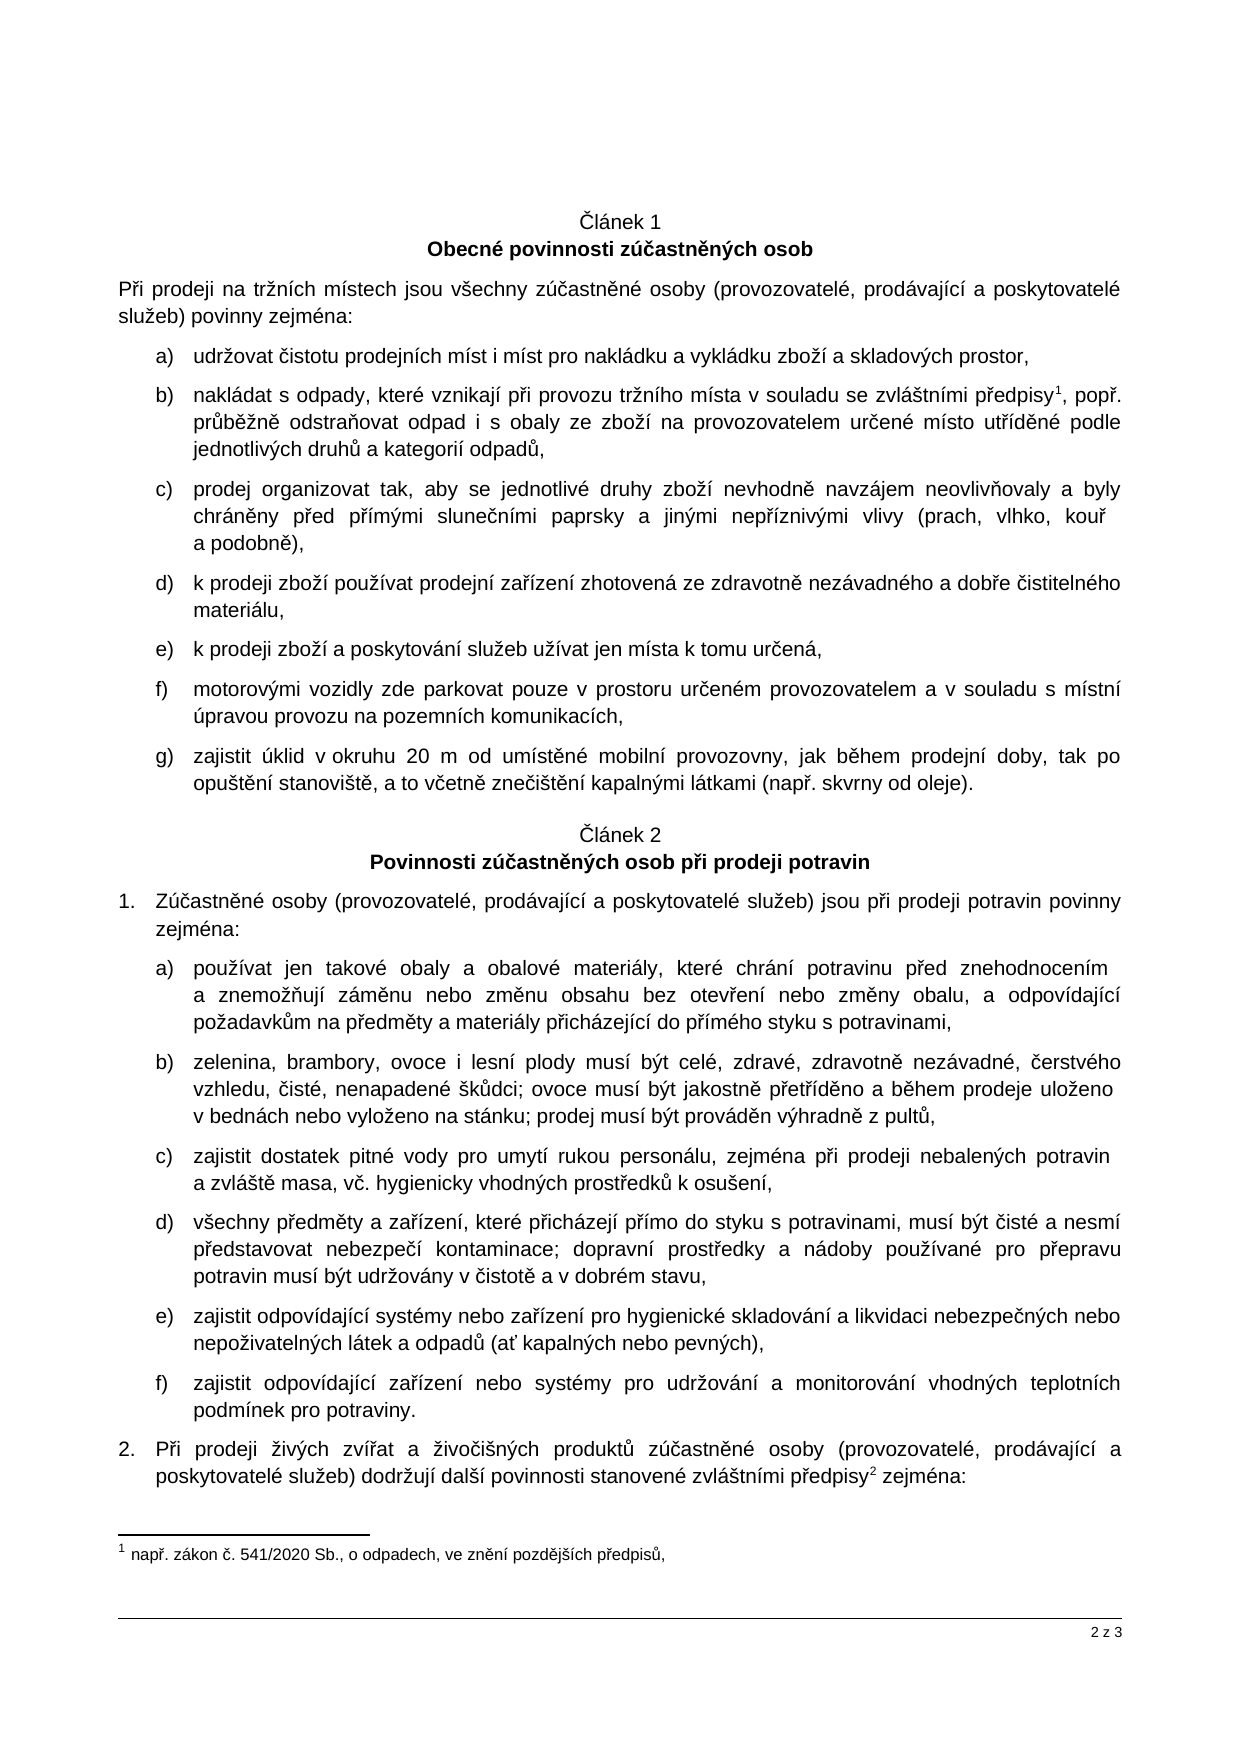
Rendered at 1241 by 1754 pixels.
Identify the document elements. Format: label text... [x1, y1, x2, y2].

list k prodeji zboží používat prodejní zařízení zhotovená ze zdravotně nezávadného a dobře čistitelného materiálu, [155, 568, 1122, 623]
list všechny předměty a zařízení, které přicházejí přímo do styku s potravinami, musí být čisté a nesmí představovat nebezpečí kontaminace; dopravní prostředky a nádoby používané pro přepravu potravin musí být udržovány v čistotě a v dobrém stavu, [155, 1208, 1122, 1289]
list zajistit dostatek pitné vody pro umytí rukou personálu, zejména při prodeji nebalených potravin a zvláště masa, vč. hygienicky vhodných prostředků k osušení, [155, 1141, 1122, 1196]
list zelenina, brambory, ovoce i lesní plody musí být celé, zdravé, zdravotně nezávadné, čerstvého vzhledu, čisté, nenapadené škůdci; ovoce musí být jakostně přetříděno a během prodeje uloženo v bednách nebo vyloženo na stánku; prodej musí být prováděn výhradně z pultů, [155, 1048, 1122, 1129]
text Zúčastněné osoby (provozovatelé, prodávající a poskytovatelé služeb) jsou při prodeji potravin povinny zejména: [118, 887, 1122, 941]
text Při prodeji živých zvířat a živočišných produktů zúčastněné osoby (provozovatelé, prodávající a poskytovatelé služeb) dodržují další povinnosti stanovené zvláštními předpisy zejména: [118, 1435, 1122, 1489]
list Při prodeji na tržních místech jsou všechny zúčastněné osoby (provozovatelé, prodávající a poskytovatelé služeb) povinny zejména: [118, 275, 1122, 329]
list udržovat čistotu prodejních míst i míst pro nakládku a vykládku zboží a skladových prostor, [155, 341, 1122, 368]
list nakládat s odpady, které vznikají při provozu tržního místa v souladu se zvláštními předpisy, popř. průběžně odstraňovat odpad i s obaly ze zboží na provozovatelem určené místo utříděné podle jednotlivých druhů a kategorií odpadů, [155, 381, 1122, 462]
text Obecné povinnosti zúčastněných osob [118, 235, 1122, 262]
list zajistit odpovídající zařízení nebo systémy pro udržování a monitorování vhodných teplotních podmínek pro potraviny. [155, 1368, 1122, 1423]
list zajistit úklid v okruhu 20 m od umístěné mobilní provozovny, jak během prodejní doby, tak po opuštění stanoviště, a to včetně znečištění kapalnými látkami (např. skvrny od oleje). [155, 741, 1122, 796]
list prodej organizovat tak, aby se jednotlivé druhy zboží nevhodně navzájem neovlivňovaly a byly chráněny před přímými slunečními paprsky a jinými nepříznivými vlivy (prach, vlhko, kouř a podobně), [155, 475, 1122, 556]
list používat jen takové obaly a obalové materiály, které chrání potravinu před znehodnocením a znemožňují záměnu nebo změnu obsahu bez otevření nebo změny obalu, a odpovídající požadavkům na předměty a materiály přicházející do přímého styku s potravinami, [155, 954, 1122, 1035]
list k prodeji zboží a poskytování služeb užívat jen místa k tomu určená, [155, 635, 1122, 662]
list zajistit odpovídající systémy nebo zařízení pro hygienické skladování a likvidaci nebezpečných nebo nepoživatelných látek a odpadů (ať kapalných nebo pevných), [155, 1302, 1122, 1356]
list motorovými vozidly zde parkovat pouze v prostoru určeném provozovatelem a v souladu s místní úpravou provozu na pozemních komunikacích, [155, 675, 1122, 729]
text Povinnosti zúčastněných osob při prodeji potravin [118, 848, 1122, 875]
